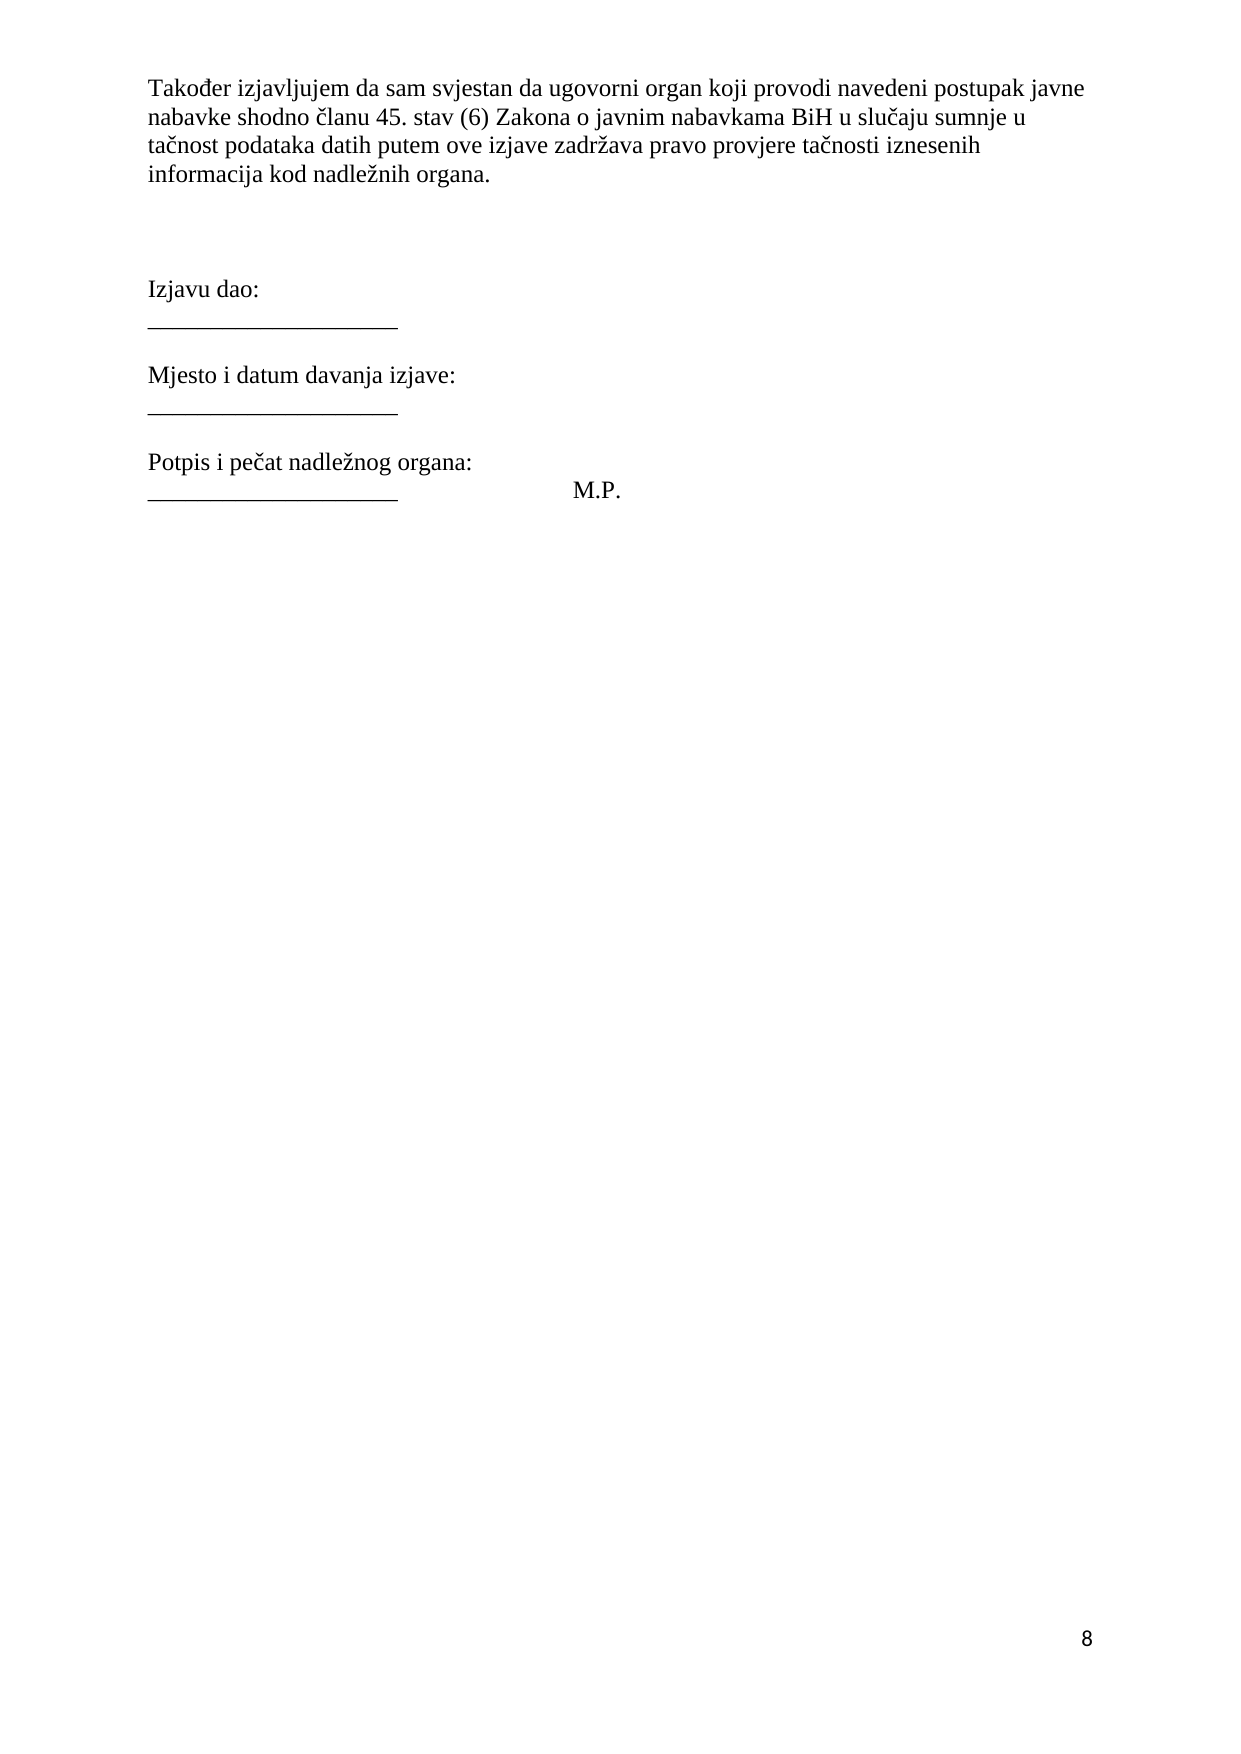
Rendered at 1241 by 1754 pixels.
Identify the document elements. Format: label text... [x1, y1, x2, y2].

text Potpis i pečat nadležnog organa: [148, 447, 1092, 476]
text Izjavu dao: [148, 274, 1092, 303]
text ____________________ [148, 389, 1092, 418]
text Mjesto i datum davanja izjave: [148, 361, 1092, 389]
text ____________________ M.P. [148, 476, 1092, 504]
text ____________________ [148, 303, 1092, 332]
text Također izjavljujem da sam svjestan da ugovorni organ koji provodi navedeni postupak javne nabavke shodno članu 45. stav (6) Zakona o javnim nabavkama BiH u slučaju sumnje u tačnost podataka datih putem ove izjave zadržava pravo provjere tačnosti iznesenih informacija kod nadležnih organa. [148, 73, 1092, 188]
